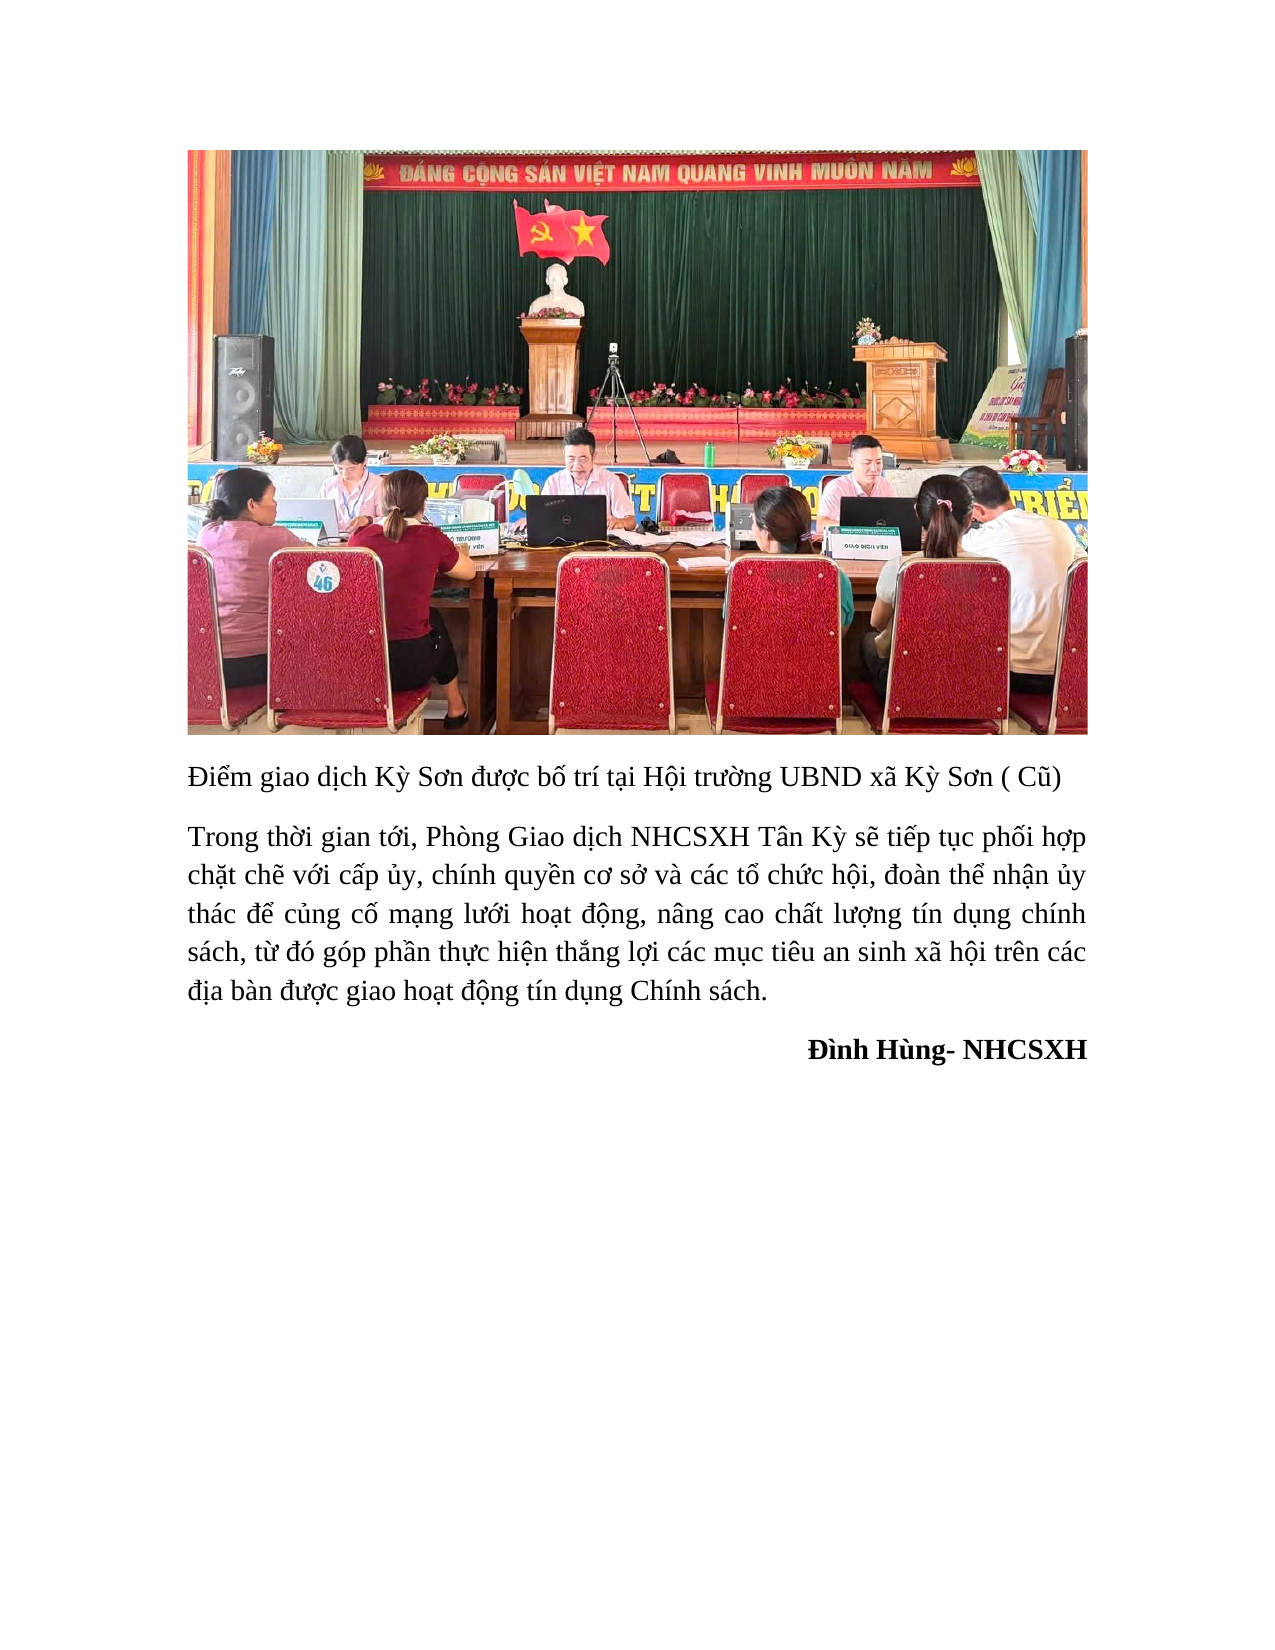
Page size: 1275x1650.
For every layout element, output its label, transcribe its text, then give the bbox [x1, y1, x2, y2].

text Trong thời gian tới, Phòng Giao dịch NHCSXH Tân Kỳ sẽ tiếp tục phối hợp chặt chẽ với cấp ủy, chính quyền cơ sở và các tổ chức hội, đoàn thể nhận ủy thác để củng cố mạng lưới hoạt động, nâng cao chất lượng tín dụng chính sách, từ đó góp phần thực hiện thắng lợi các mục tiêu an sinh xã hội trên các địa bàn được giao hoạt động tín dụng Chính sách. [187, 819, 1087, 1006]
text Điểm giao dịch Kỳ Sơn được bố trí tại Hội trường UBND xã Kỳ Sơn ( Cũ) [187, 759, 1087, 793]
text Đình Hùng- NHCSXH [187, 1032, 1087, 1066]
picture [187, 150, 1088, 735]
